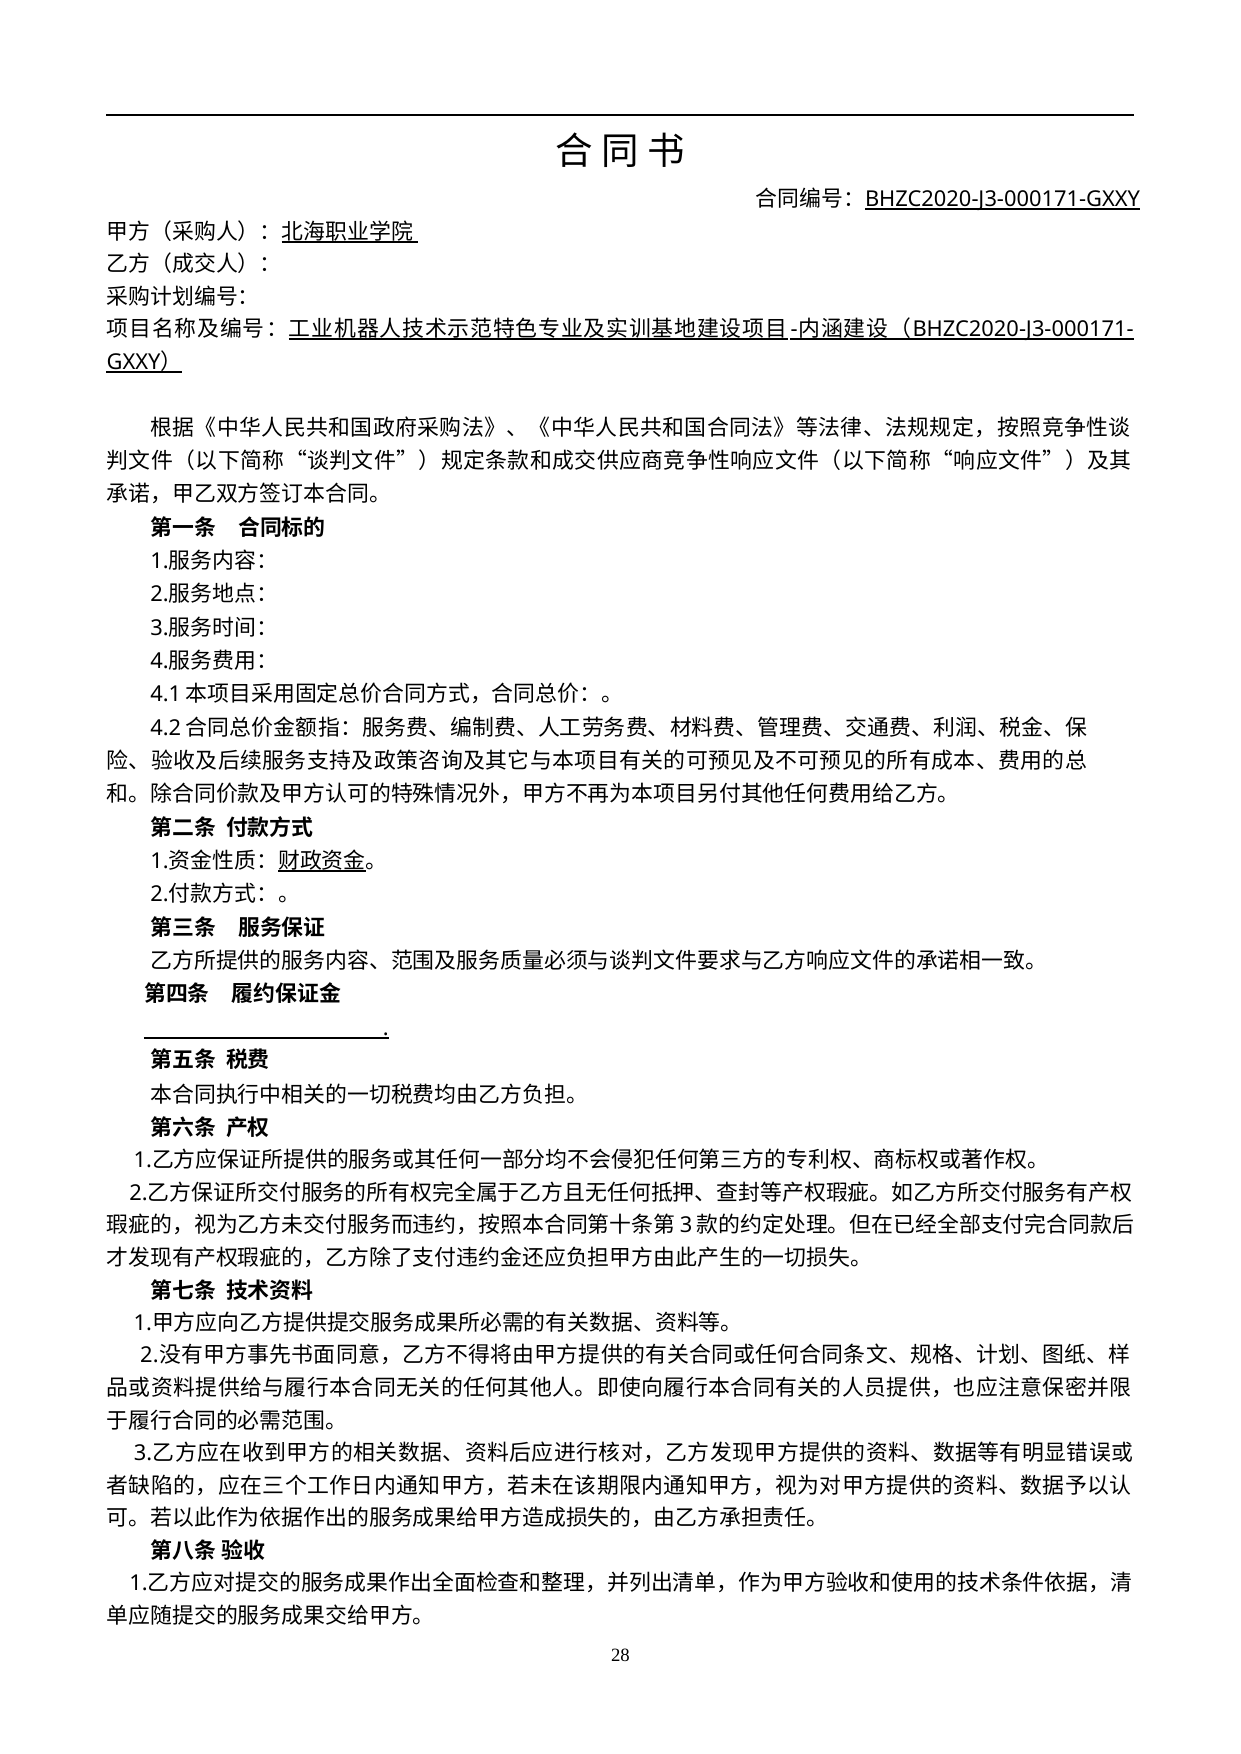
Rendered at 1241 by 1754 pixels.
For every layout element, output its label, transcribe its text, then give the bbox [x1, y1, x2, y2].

text 乙方所提供的服务内容、范围及服务质量必须与谈判文件要求与乙方响应文件的承诺相一致。 [106, 942, 1134, 975]
text 4.服务费用： [106, 642, 1090, 675]
text 1.乙方应保证所提供的服务或其任何一部分均不会侵犯任何第三方的专利权、商标权或著作权。 [106, 1142, 1134, 1175]
text 2.乙方保证所交付服务的所有权完全属于乙方且无任何抵押、查封等产权瑕疵。如乙方所交付服务有产权瑕疵的，视为乙方未交付服务而违约，按照本合同第十条第3款的约定处理。但在已经全部支付完合同款后才发现有产权瑕疵的，乙方除了支付违约金还应负担甲方由此产生的一切损失。 [106, 1175, 1134, 1272]
text 第一条 合同标的 [106, 508, 1134, 542]
text 第六条 产权 [106, 1110, 1134, 1142]
text 1.乙方应对提交的服务成果作出全面检查和整理，并列出清单，作为甲方验收和使用的技术条件依据，清单应随提交的服务成果交给甲方。 [106, 1565, 1134, 1630]
text 本合同执行中相关的一切税费均由乙方负担。 [106, 1074, 1134, 1110]
text 第八条 验收 [106, 1532, 1134, 1565]
text 4.2合同总价金额指：服务费、编制费、人工劳务费、材料费、管理费、交通费、利润、税金、保险、验收及后续服务支持及政策咨询及其它与本项目有关的可预见及不可预见的所有成本、费用的总和。除合同价款及甲方认可的特殊情况外，甲方不再为本项目另付其他任何费用给乙方。 [106, 708, 1090, 808]
text 第三条 服务保证 [106, 908, 1134, 942]
text 3.乙方应在收到甲方的相关数据、资料后应进行核对，乙方发现甲方提供的资料、数据等有明显错误或者缺陷的，应在三个工作日内通知甲方，若未在该期限内通知甲方，视为对甲方提供的资料、数据予以认可。若以此作为依据作出的服务成果给甲方造成损失的，由乙方承担责任。 [106, 1435, 1134, 1532]
text 乙方（成交人）： [106, 246, 1134, 278]
text 2.付款方式：。 [106, 875, 1130, 908]
text 2.没有甲方事先书面同意，乙方不得将由甲方提供的有关合同或任何合同条文、规格、计划、图纸、样品或资料提供给与履行本合同无关的任何其他人。即使向履行本合同有关的人员提供，也应注意保密并限于履行合同的必需范围。 [106, 1337, 1134, 1435]
text 甲方（采购人）：北海职业学院 [106, 213, 1134, 246]
text 第二条 付款方式 [106, 808, 1134, 842]
text 根据《中华人民共和国政府采购法》、《中华人民共和国合同法》等法律、法规规定，按照竞争性谈判文件（以下简称“谈判文件”）规定条款和成交供应商竞争性响应文件（以下简称“响应文件”）及其承诺，甲乙双方签订本合同。 [106, 408, 1134, 508]
text 第五条 税费 [106, 1042, 1134, 1074]
text 合同编号：BHZC2020-J3-000171-GXXY [106, 181, 1140, 213]
text 1.资金性质：财政资金。 [106, 842, 1134, 875]
text 1.甲方应向乙方提供提交服务成果所必需的有关数据、资料等。 [106, 1305, 1134, 1337]
text 3.服务时间： [106, 608, 1090, 642]
text 第四条 履约保证金 [100, 975, 1134, 1008]
text 合 同 书 [106, 116, 1134, 181]
text 采购计划编号： [106, 278, 1134, 311]
text 2.服务地点： [106, 575, 1090, 608]
text 4.1本项目采用固定总价合同方式，合同总价：。 [106, 675, 1090, 708]
text 1.服务内容： [106, 542, 1134, 575]
text 第七条 技术资料 [106, 1272, 1134, 1305]
text . [100, 1008, 1134, 1042]
text 项目名称及编号：工业机器人技术示范特色专业及实训基地建设项目-内涵建设（BHZC2020-J3-000171-GXXY） [106, 311, 1134, 376]
